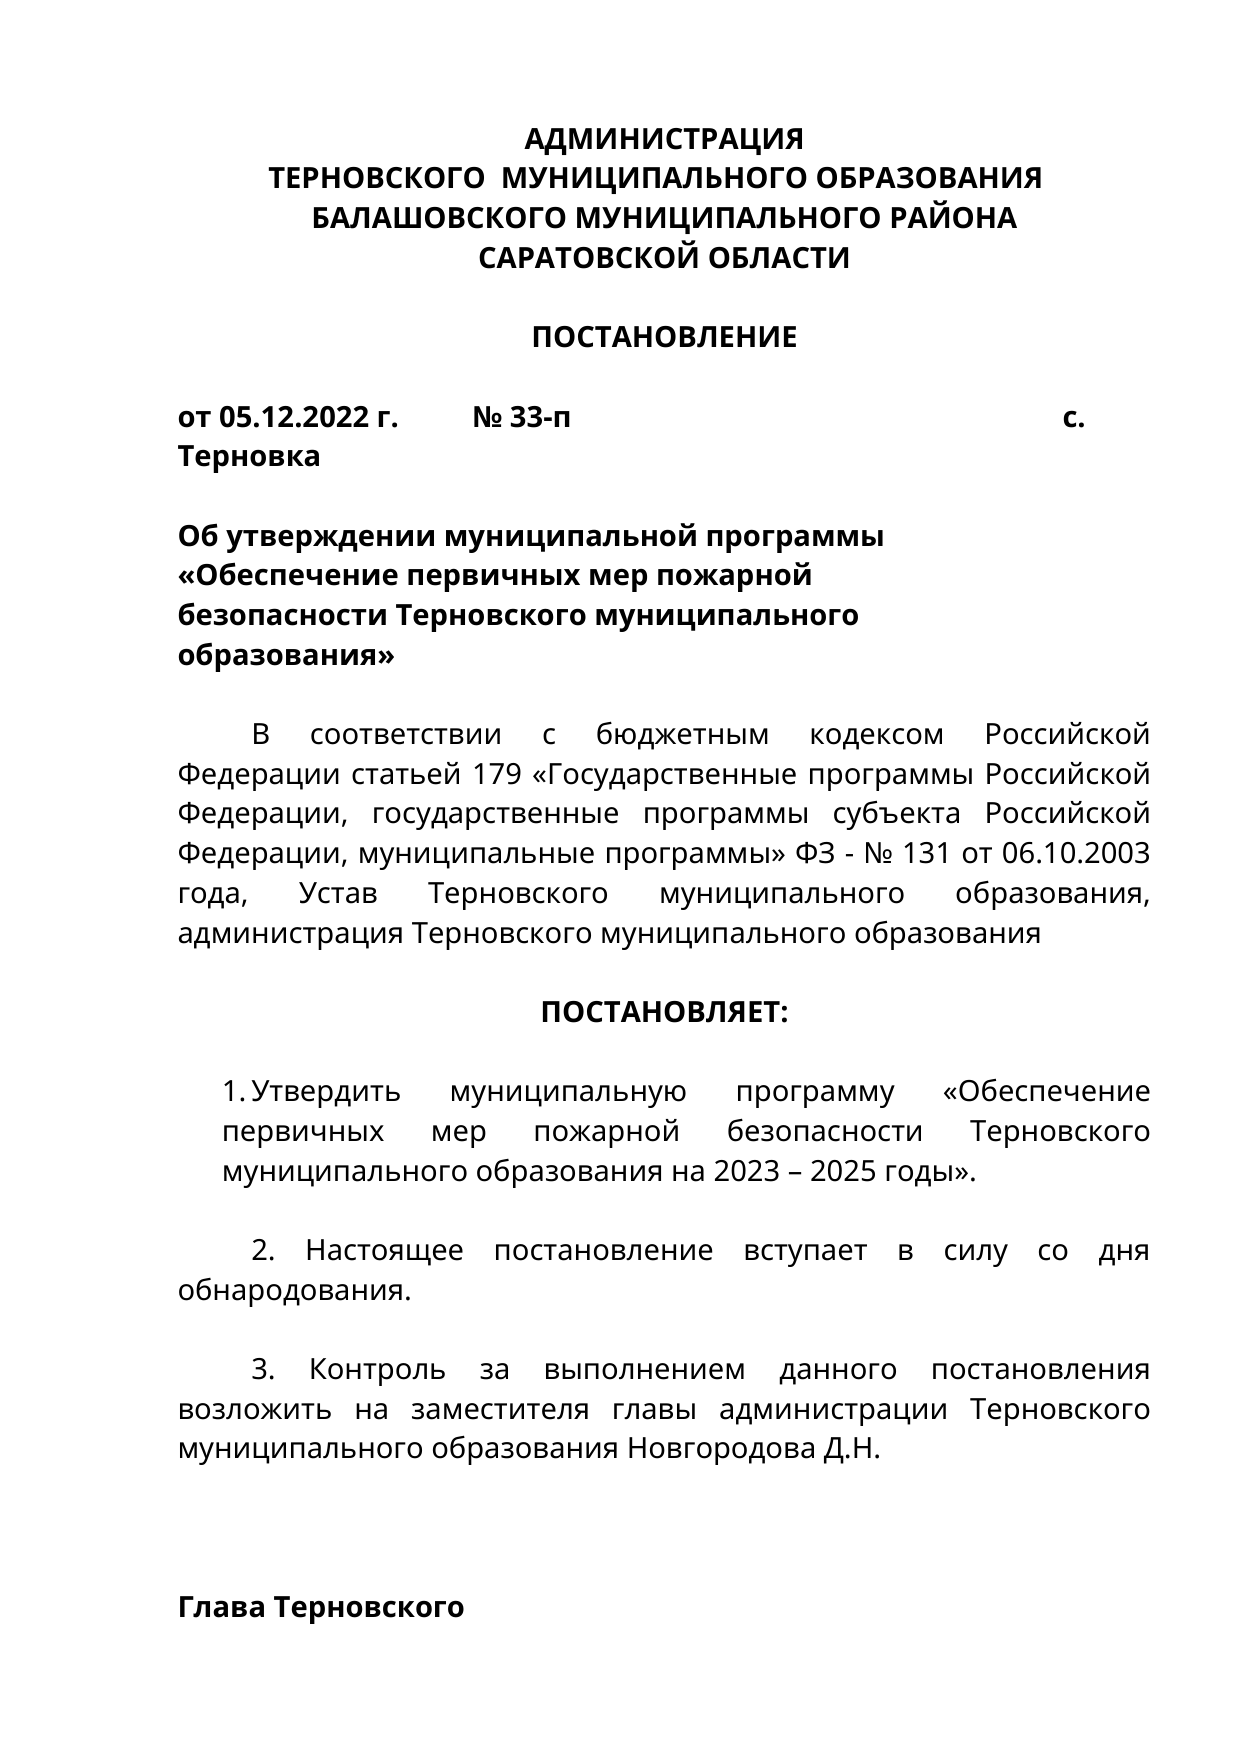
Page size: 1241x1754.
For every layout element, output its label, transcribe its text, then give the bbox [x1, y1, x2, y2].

text ПОСТАНОВЛЕНИЕ [177, 317, 1152, 356]
text от 05.12.2022 г. № 33-п с. Терновка [177, 396, 1152, 475]
text «Обеспечение первичных мер пожарной [177, 555, 1152, 594]
text 3. Контроль за выполнением данного постановления возложить на заместителя главы администрации Терновского муниципального образования Новгородова Д.Н. [177, 1348, 1152, 1467]
text Об утверждении муниципальной программы [177, 515, 1152, 555]
text САРАТОВСКОЙ ОБЛАСТИ [177, 237, 1152, 277]
text ПОСТАНОВЛЯЕТ: [177, 991, 1152, 1031]
text АДМИНИСТРАЦИЯ [177, 118, 1152, 158]
text 2. Настоящее постановление вступает в силу со дня обнародования. [177, 1229, 1152, 1309]
text образования» [177, 634, 1152, 674]
text В соответствии с бюджетным кодексом Российской Федерации статьей 179 «Государственные программы Российской Федерации, государственные программы субъекта Российской Федерации, муниципальные программы» ФЗ - № 131 от 06.10.2003 года, Устав Терновского муниципального образования, администрация Терновского муниципального образования [177, 713, 1152, 952]
list Утвердить муниципальную программу «Обеспечение первичных мер пожарной безопасности Терновского муниципального образования на 2023 – 2025 годы». [222, 1071, 1152, 1190]
text безопасности Терновского муниципального [177, 594, 1152, 634]
text Глава Терновского [177, 1587, 1152, 1626]
text БАЛАШОВСКОГО МУНИЦИПАЛЬНОГО РАЙОНА [177, 197, 1152, 237]
text ТЕРНОВСКОГО МУНИЦИПАЛЬНОГО ОБРАЗОВАНИЯ [177, 158, 1152, 197]
